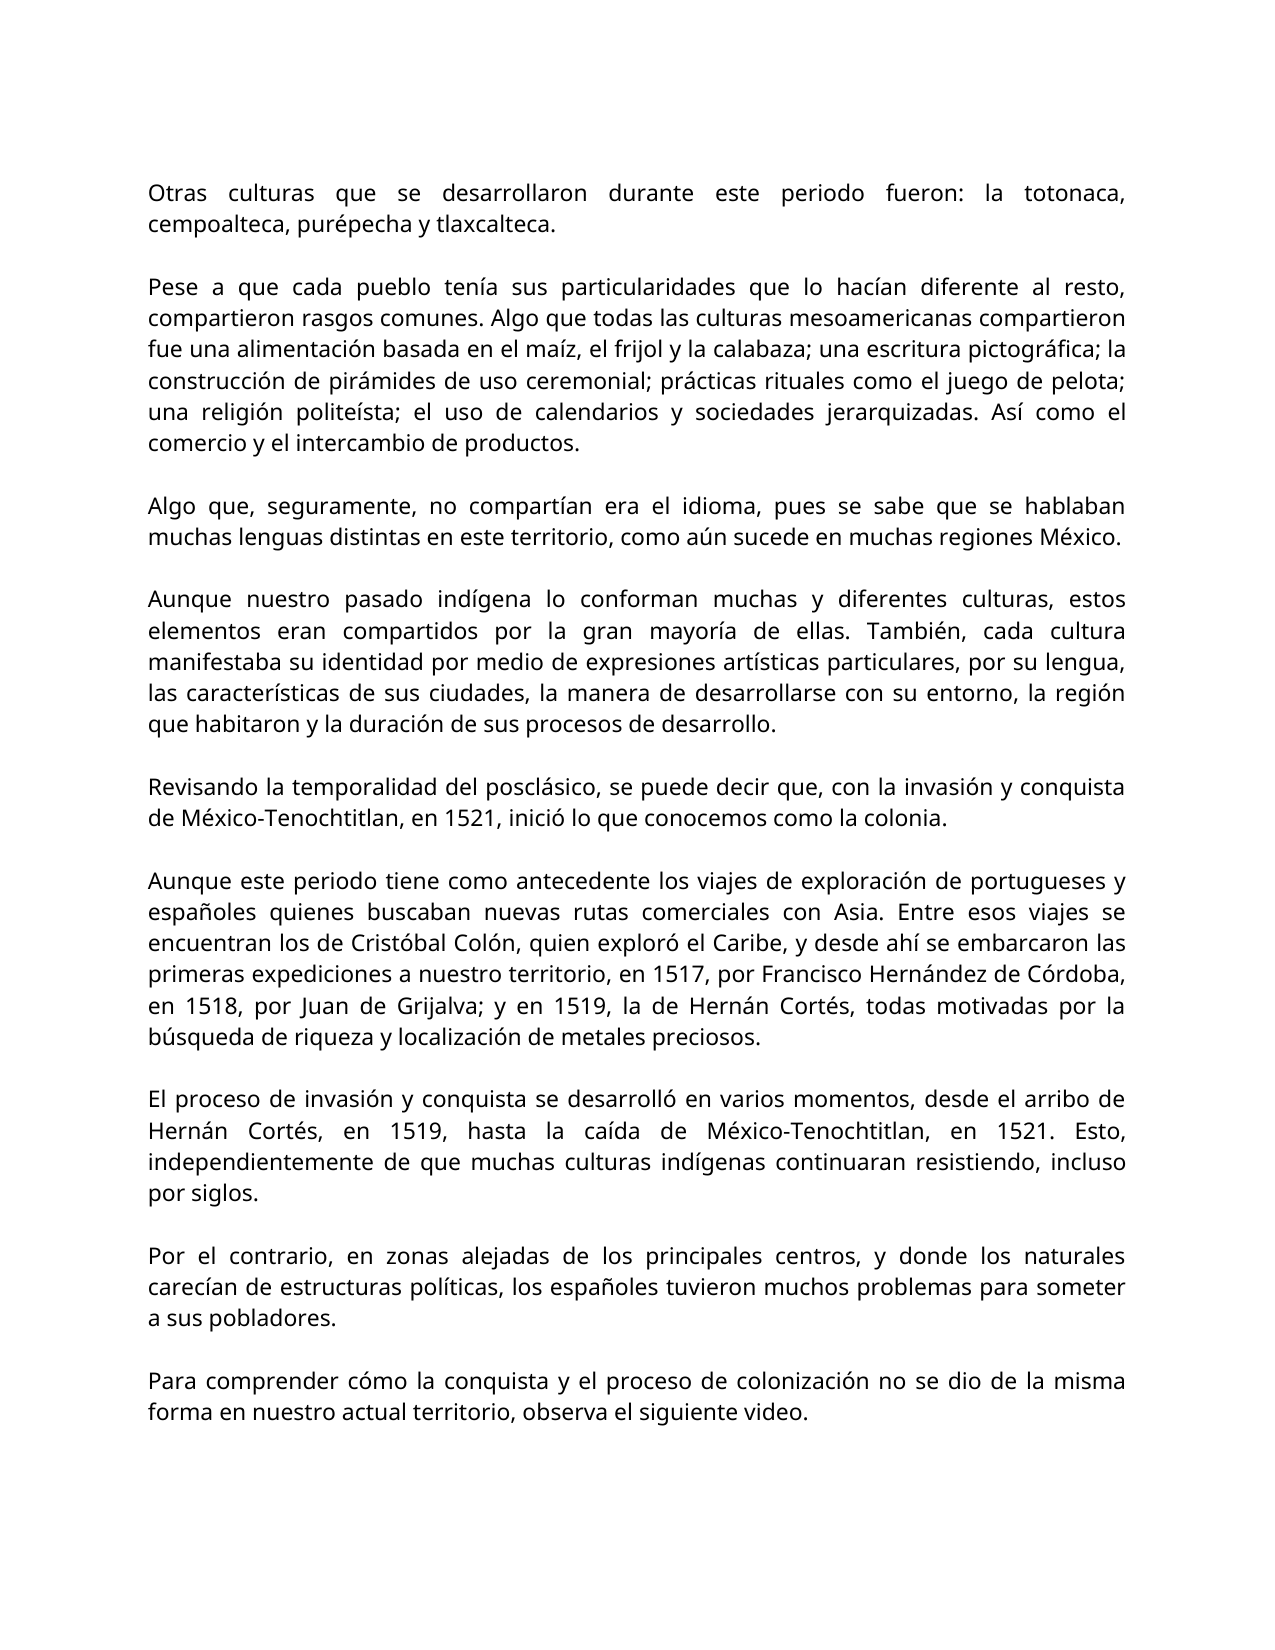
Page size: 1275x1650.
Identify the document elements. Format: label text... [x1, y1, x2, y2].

text Aunque este periodo tiene como antecedente los viajes de exploración de portugueses y españoles quienes buscaban nuevas rutas comerciales con Asia. Entre esos viajes se encuentran los de Cristóbal Colón, quien exploró el Caribe, y desde ahí se embarcaron las primeras expediciones a nuestro territorio, en 1517, por Francisco Hernández de Córdoba, en 1518, por Juan de Grijalva; y en 1519, la de Hernán Cortés, todas motivadas por la búsqueda de riqueza y localización de metales preciosos. [148, 865, 1127, 1052]
text Revisando la temporalidad del posclásico, se puede decir que, con la invasión y conquista de México-Tenochtitlan, en 1521, inició lo que conocemos como la colonia. [148, 771, 1127, 833]
text Algo que, seguramente, no compartían era el idioma, pues se sabe que se hablaban muchas lenguas distintas en este territorio, como aún sucede en muchas regiones México. [148, 490, 1127, 552]
text El proceso de invasión y conquista se desarrolló en varios momentos, desde el arribo de Hernán Cortés, en 1519, hasta la caída de México-Tenochtitlan, en 1521. Esto, independientemente de que muchas culturas indígenas continuaran resistiendo, incluso por siglos. [148, 1083, 1127, 1208]
text Por el contrario, en zonas alejadas de los principales centros, y donde los naturales carecían de estructuras políticas, los españoles tuvieron muchos problemas para someter a sus pobladores. [148, 1240, 1127, 1333]
text Para comprender cómo la conquista y el proceso de colonización no se dio de la misma forma en nuestro actual territorio, observa el siguiente video. [148, 1365, 1127, 1427]
text Aunque nuestro pasado indígena lo conforman muchas y diferentes culturas, estos elementos eran compartidos por la gran mayoría de ellas. También, cada cultura manifestaba su identidad por medio de expresiones artísticas particulares, por su lengua, las características de sus ciudades, la manera de desarrollarse con su entorno, la región que habitaron y la duración de sus procesos de desarrollo. [148, 583, 1127, 740]
text Pese a que cada pueblo tenía sus particularidades que lo hacían diferente al resto, compartieron rasgos comunes. Algo que todas las culturas mesoamericanas compartieron fue una alimentación basada en el maíz, el frijol y la calabaza; una escritura pictográfica; la construcción de pirámides de uso ceremonial; prácticas rituales como el juego de pelota; una religión politeísta; el uso de calendarios y sociedades jerarquizadas. Así como el comercio y el intercambio de productos. [148, 271, 1127, 458]
text Otras culturas que se desarrollaron durante este periodo fueron: la totonaca, cempoalteca, purépecha y tlaxcalteca. [148, 177, 1127, 240]
